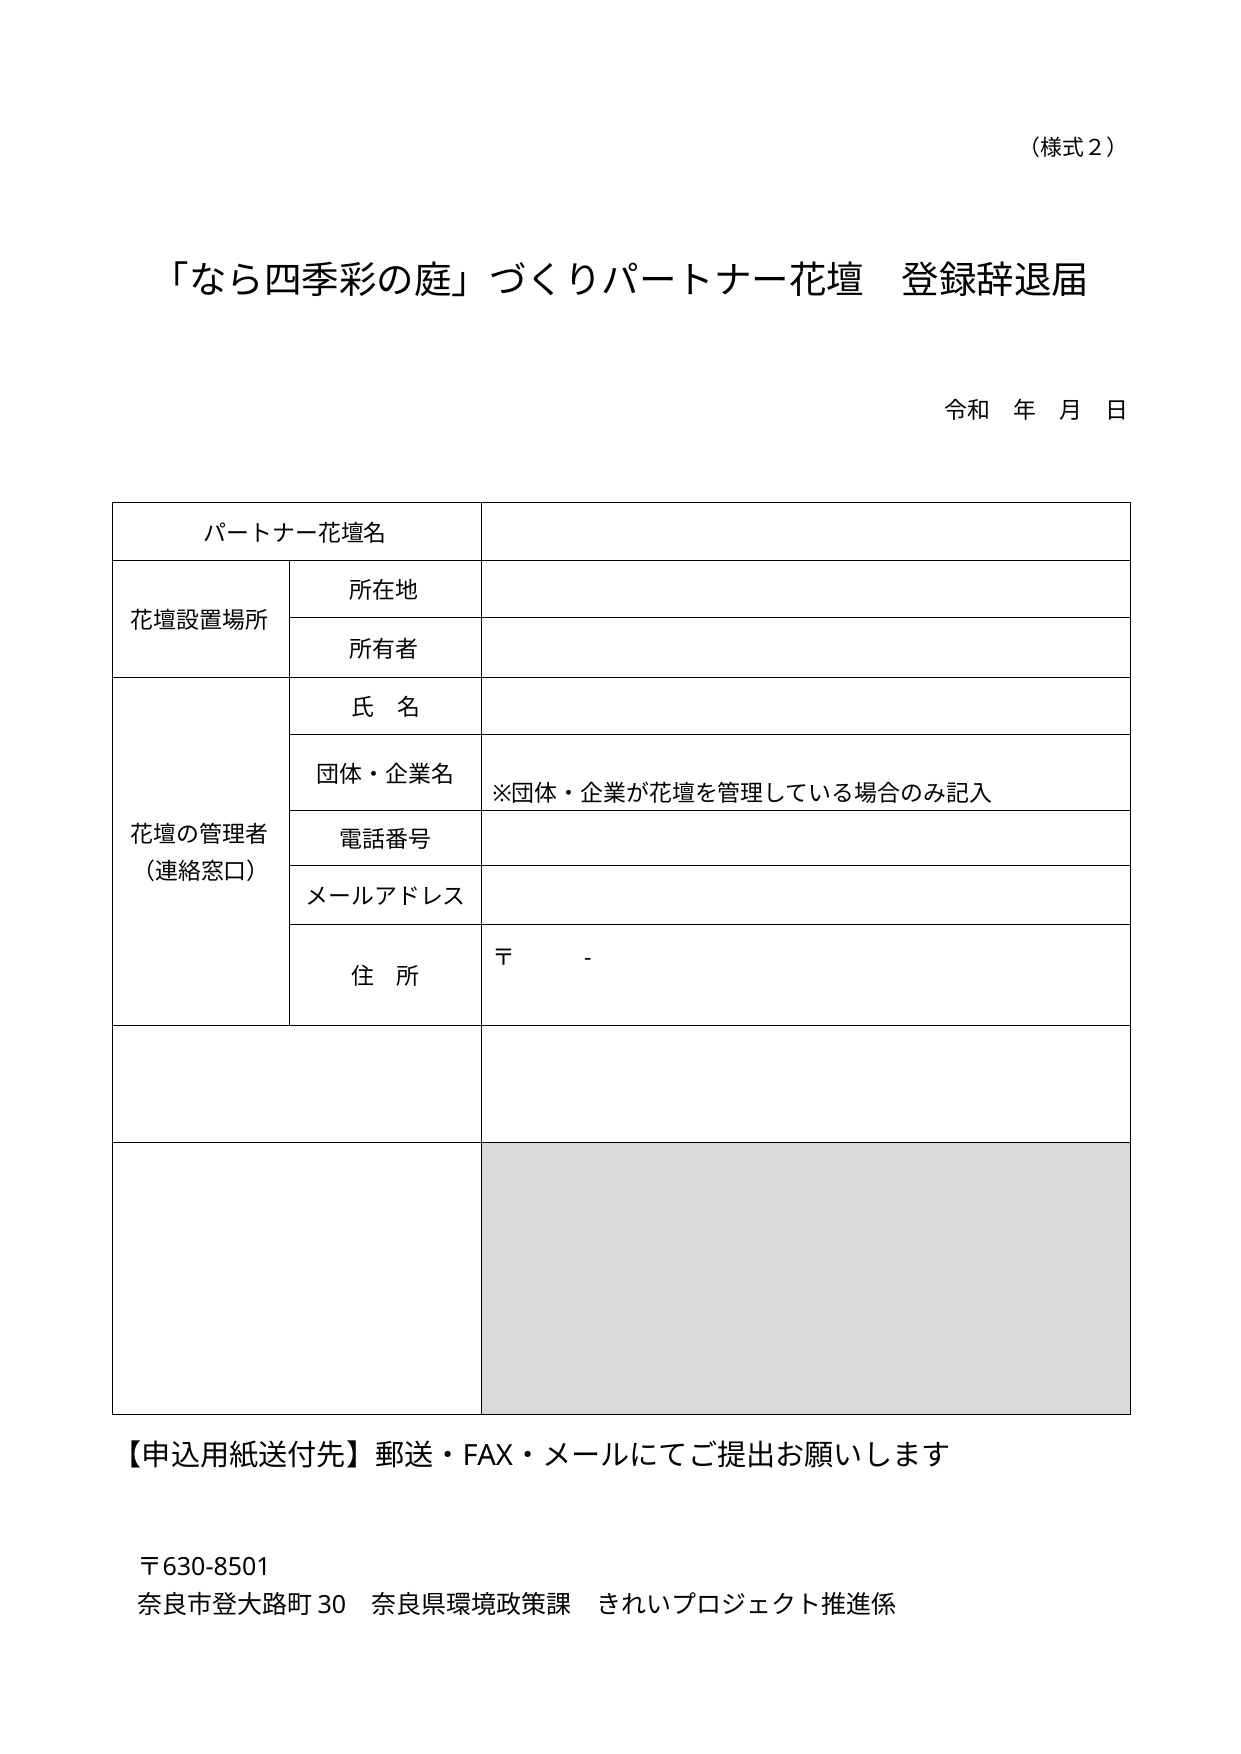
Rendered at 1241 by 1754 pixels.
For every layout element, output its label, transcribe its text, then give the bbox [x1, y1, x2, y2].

table_cell 花壇設置場所 [113, 561, 289, 677]
table_cell [113, 1143, 481, 1414]
text 奈良市登大路町30 奈良県環境政策課 きれいプロジェクト推進係 [112, 1584, 1128, 1621]
table_cell [482, 1143, 1130, 1414]
text 令和 年 月 日 [112, 389, 1128, 427]
table_cell [113, 1026, 481, 1142]
table_cell ※団体・企業が花壇を管理している場合のみ記入 [482, 735, 1130, 810]
table_cell 所在地 [290, 561, 481, 617]
text 【申込用紙送付先】郵送・FAX・メールにてご提出お願いします [112, 1415, 1128, 1490]
table_cell 花壇の管理者 （連絡窓口） [113, 678, 289, 1025]
table_header パートナー花壇名 [113, 503, 481, 560]
text （様式２） [112, 127, 1128, 164]
table_cell 〒 - [482, 925, 1130, 1025]
table_cell 電話番号 [290, 811, 481, 865]
table_cell 住 所 [290, 925, 481, 1025]
table_cell [482, 866, 1130, 923]
text 〒630-8501 [112, 1546, 1128, 1584]
table_cell [482, 561, 1130, 617]
table_cell 氏 名 [290, 678, 481, 734]
table_cell [482, 811, 1130, 865]
table_cell [482, 618, 1130, 677]
text 「なら四季彩の庭」づくりパートナー花壇 登録辞退届 [112, 239, 1128, 314]
table_cell [482, 1026, 1130, 1142]
table_cell メールアドレス [290, 866, 481, 923]
table_cell [482, 678, 1130, 734]
table_cell 所有者 [290, 618, 481, 677]
table_cell 団体・企業名 [290, 735, 481, 810]
table_header [482, 503, 1130, 560]
